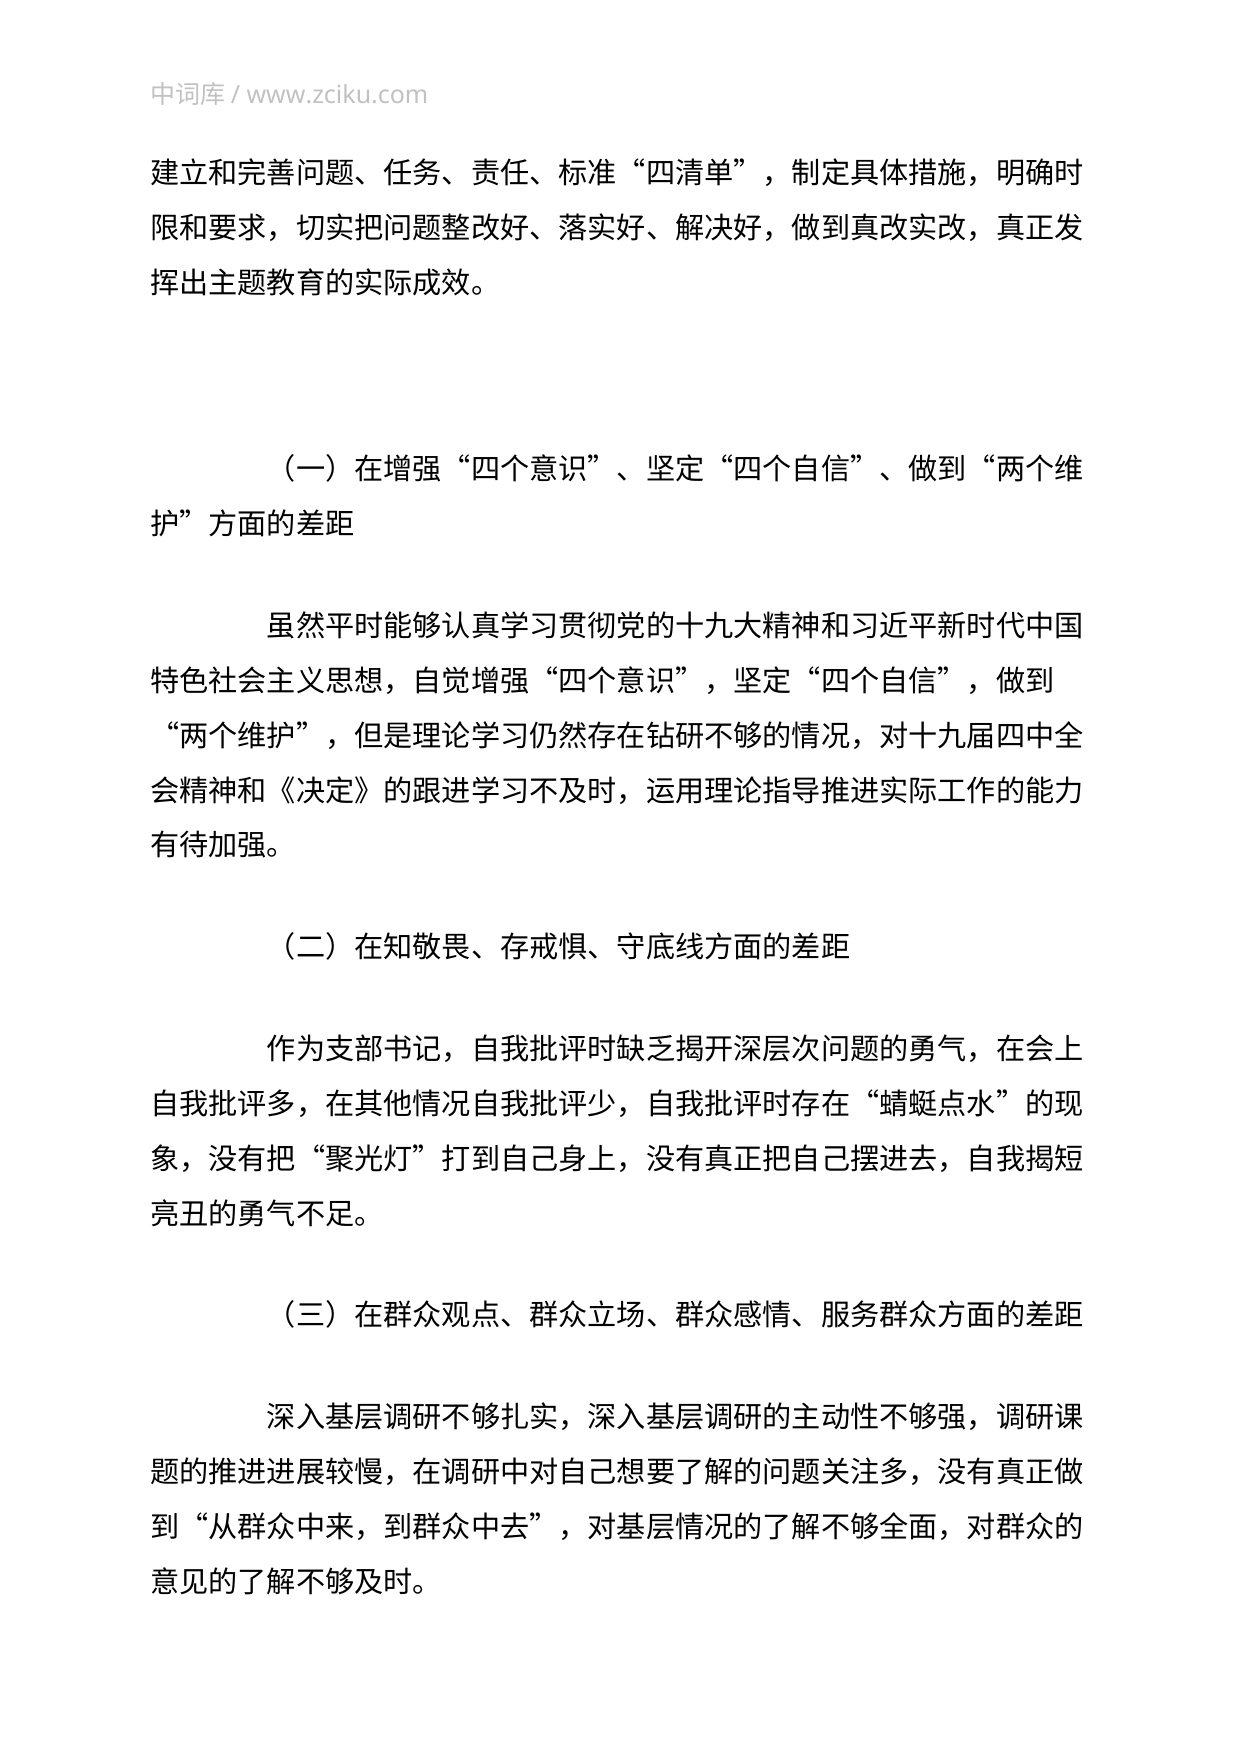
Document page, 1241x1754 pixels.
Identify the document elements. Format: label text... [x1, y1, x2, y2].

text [150, 150, 1090, 302]
text （一）在增强“四个意识”、坚定“四个自信”、做到“两个维护”方面的差距 [150, 446, 1090, 543]
text 虽然平时能够认真学习贯彻党的十九大精神和习近平新时代中国特色社会主义思想，自觉增强“四个意识”，坚定“四个自信”，做到“两个维护”，但是理论学习仍然存在钻研不够的情况，对十九届四中全会精神和《决定》的跟进学习不及时，运用理论指导推进实际工作的能力有待加强。 [150, 602, 1090, 864]
text 深入基层调研不够扎实，深入基层调研的主动性不够强，调研课题的推进进展较慢，在调研中对自己想要了解的问题关注多，没有真正做到“从群众中来，到群众中去”，对基层情况的了解不够全面，对群众的意见的了解不够及时。 [150, 1394, 1090, 1601]
text （三）在群众观点、群众立场、群众感情、服务群众方面的差距 [150, 1292, 1090, 1334]
text 作为支部书记，自我批评时缺乏揭开深层次问题的勇气，在会上自我批评多，在其他情况自我批评少，自我批评时存在“蜻蜓点水”的现象，没有把“聚光灯”打到自己身上，没有真正把自己摆进去，自我揭短亮丑的勇气不足。 [150, 1026, 1090, 1232]
text （二）在知敬畏、存戒惧、守底线方面的差距 [150, 924, 1090, 966]
